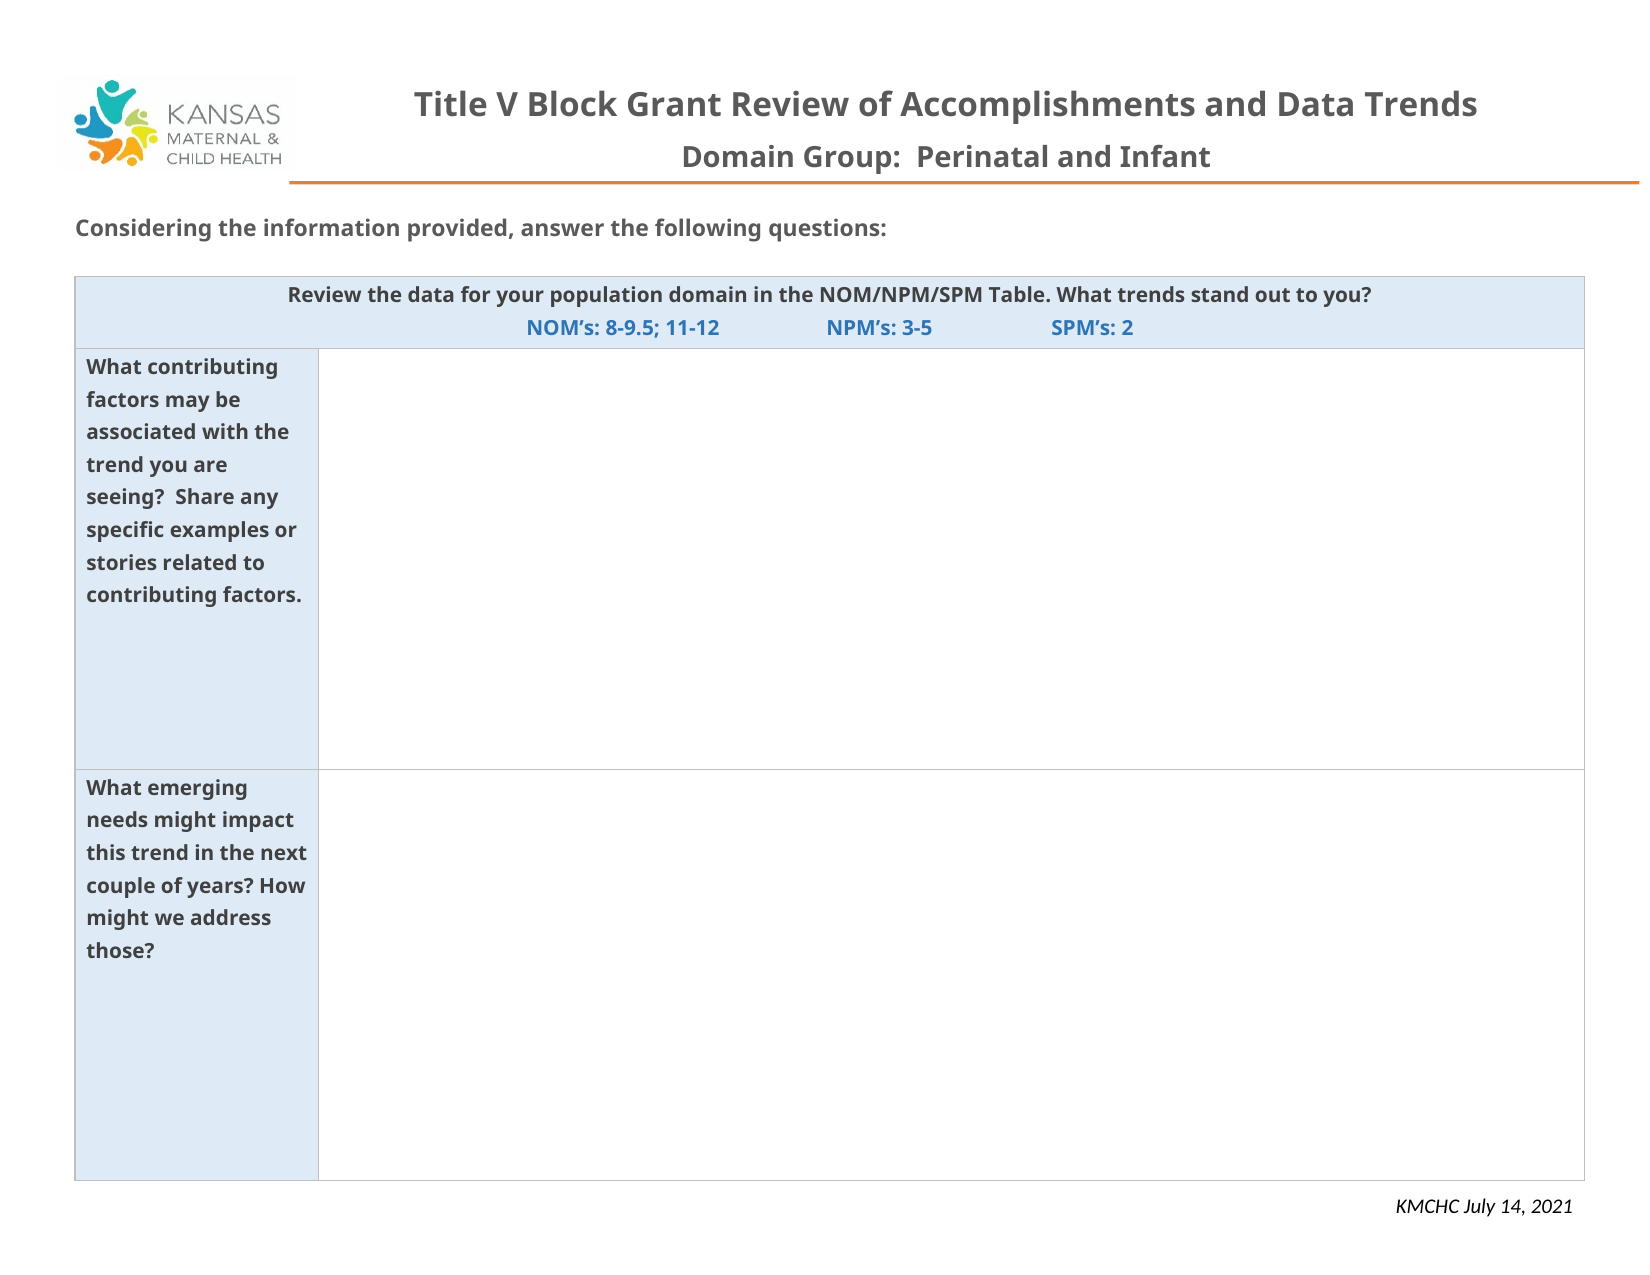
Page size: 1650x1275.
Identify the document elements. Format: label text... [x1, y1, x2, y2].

picture [57, 75, 299, 171]
table_cell [319, 770, 1584, 1180]
table_cell [319, 349, 1584, 769]
table_header Review the data for your population domain in the NOM/NPM/SPM Table. What trends stand out to you? NOM’s: 8-9.5; 11-12 NPM’s: 3-5 SPM’s: 2 [76, 277, 1584, 348]
table_cell What emerging needs might impact this trend in the next couple of years? How might we address those? [76, 770, 318, 1180]
text Considering the information provided, answer the following questions: [75, 212, 1575, 243]
text Domain Group: Perinatal and Infant [75, 136, 1575, 176]
text Title V Block Grant Review of Accomplishments and Data Trends [299, 81, 1575, 127]
table_cell What contributing factors may be associated with the trend you are seeing? Share any specific examples or stories related to contributing factors. [76, 349, 318, 769]
